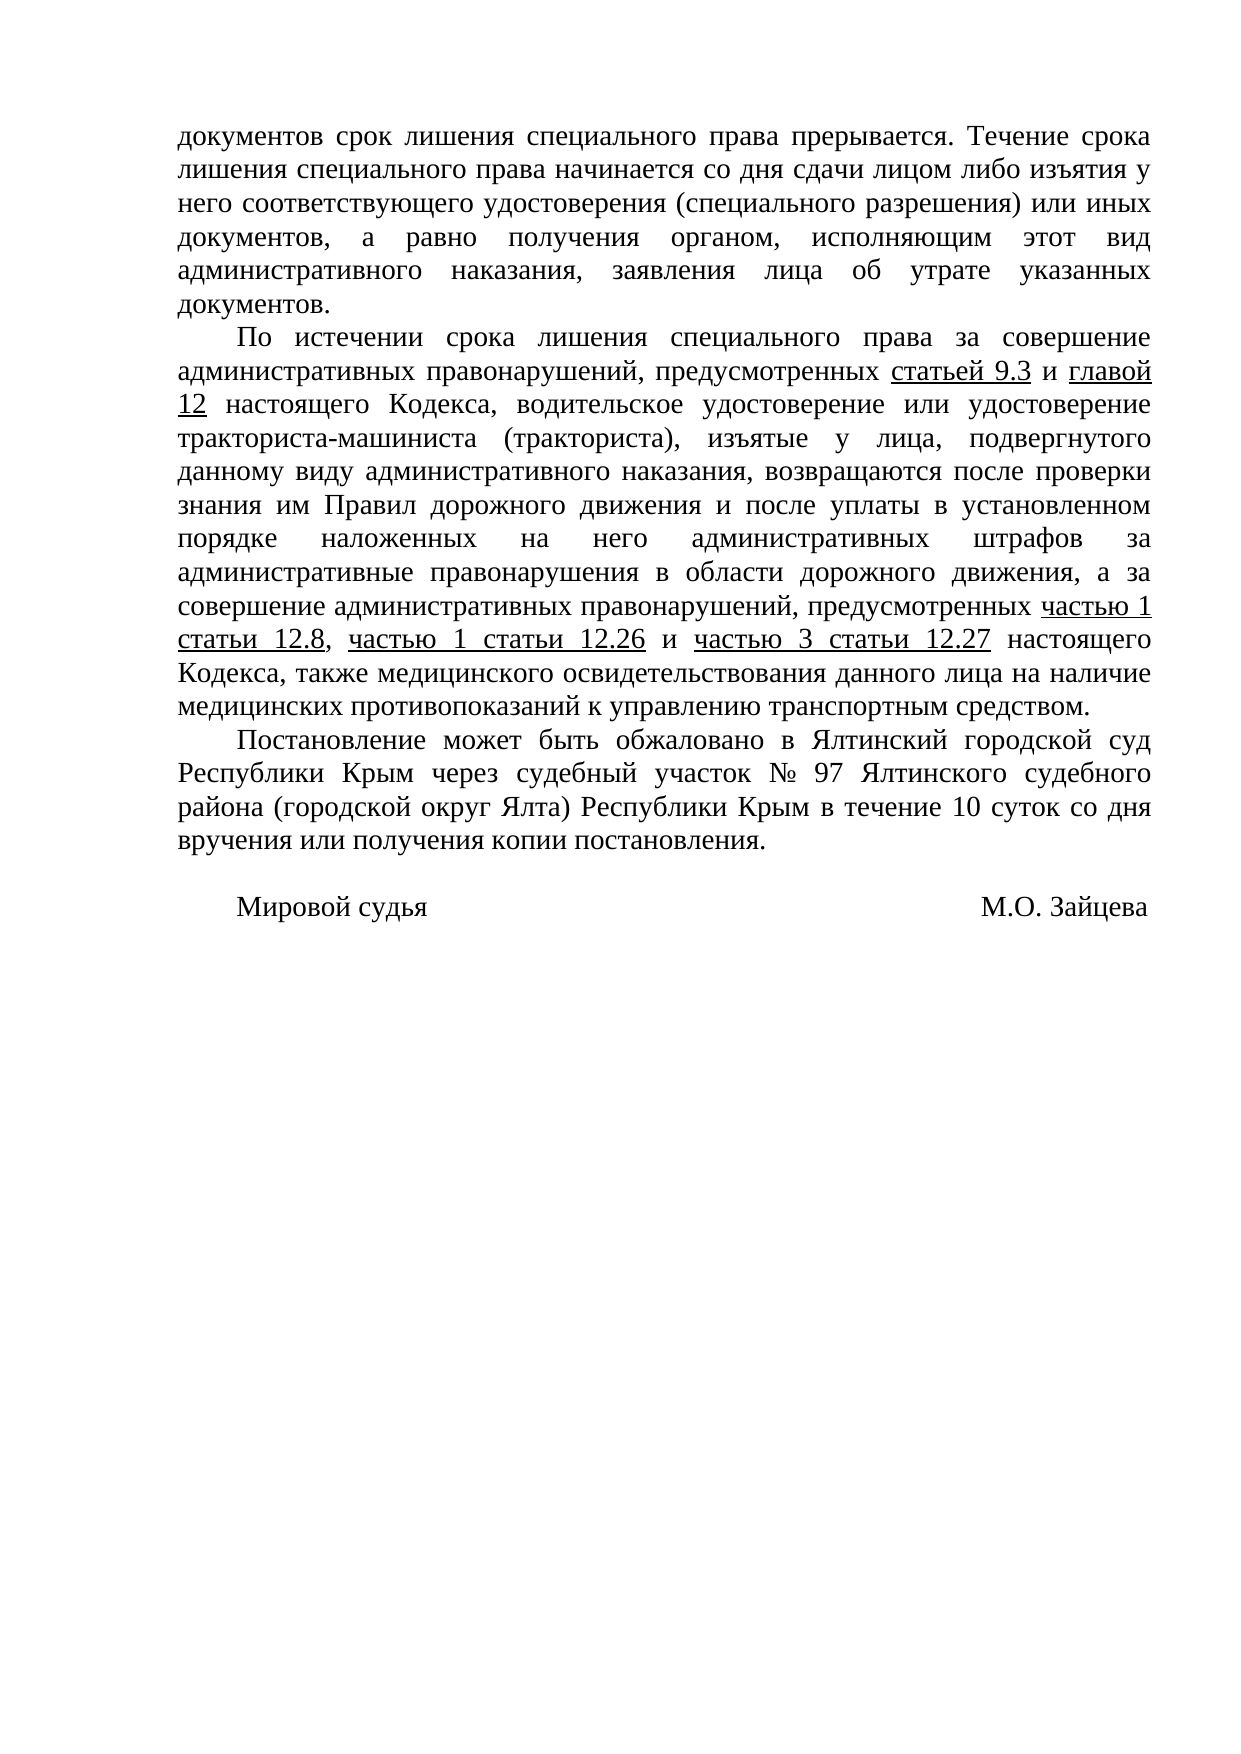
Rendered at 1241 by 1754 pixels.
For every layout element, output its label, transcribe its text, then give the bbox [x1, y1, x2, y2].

text Мировой судья М.О. Зайцева [236, 889, 1152, 957]
text Постановление может быть обжаловано в Ялтинский городской суд Республики Крым через судебный участок № 97 Ялтинского судебного района (городской округ Ялта) Республики Крым в течение 10 суток со дня вручения или получения копии постановления. [177, 722, 1152, 856]
text По истечении срока лишения специального права за совершение административных правонарушений, предусмотренных статьей 9.3 и главой 12 настоящего Кодекса, водительское удостоверение или удостоверение тракториста-машиниста (тракториста), изъятые у лица, подвергнутого данному виду административного наказания, возвращаются после проверки знания им Правил дорожного движения и после уплаты в установленном порядке наложенных на него административных штрафов за административные правонарушения в области дорожного движения, а за совершение административных правонарушений, предусмотренных частью 1 статьи 12.8, частью 1 статьи 12.26 и частью 3 статьи 12.27 настоящего Кодекса, также медицинского освидетельствования данного лица на наличие медицинских противопоказаний к управлению транспортным средством. [177, 319, 1152, 722]
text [177, 118, 1152, 319]
